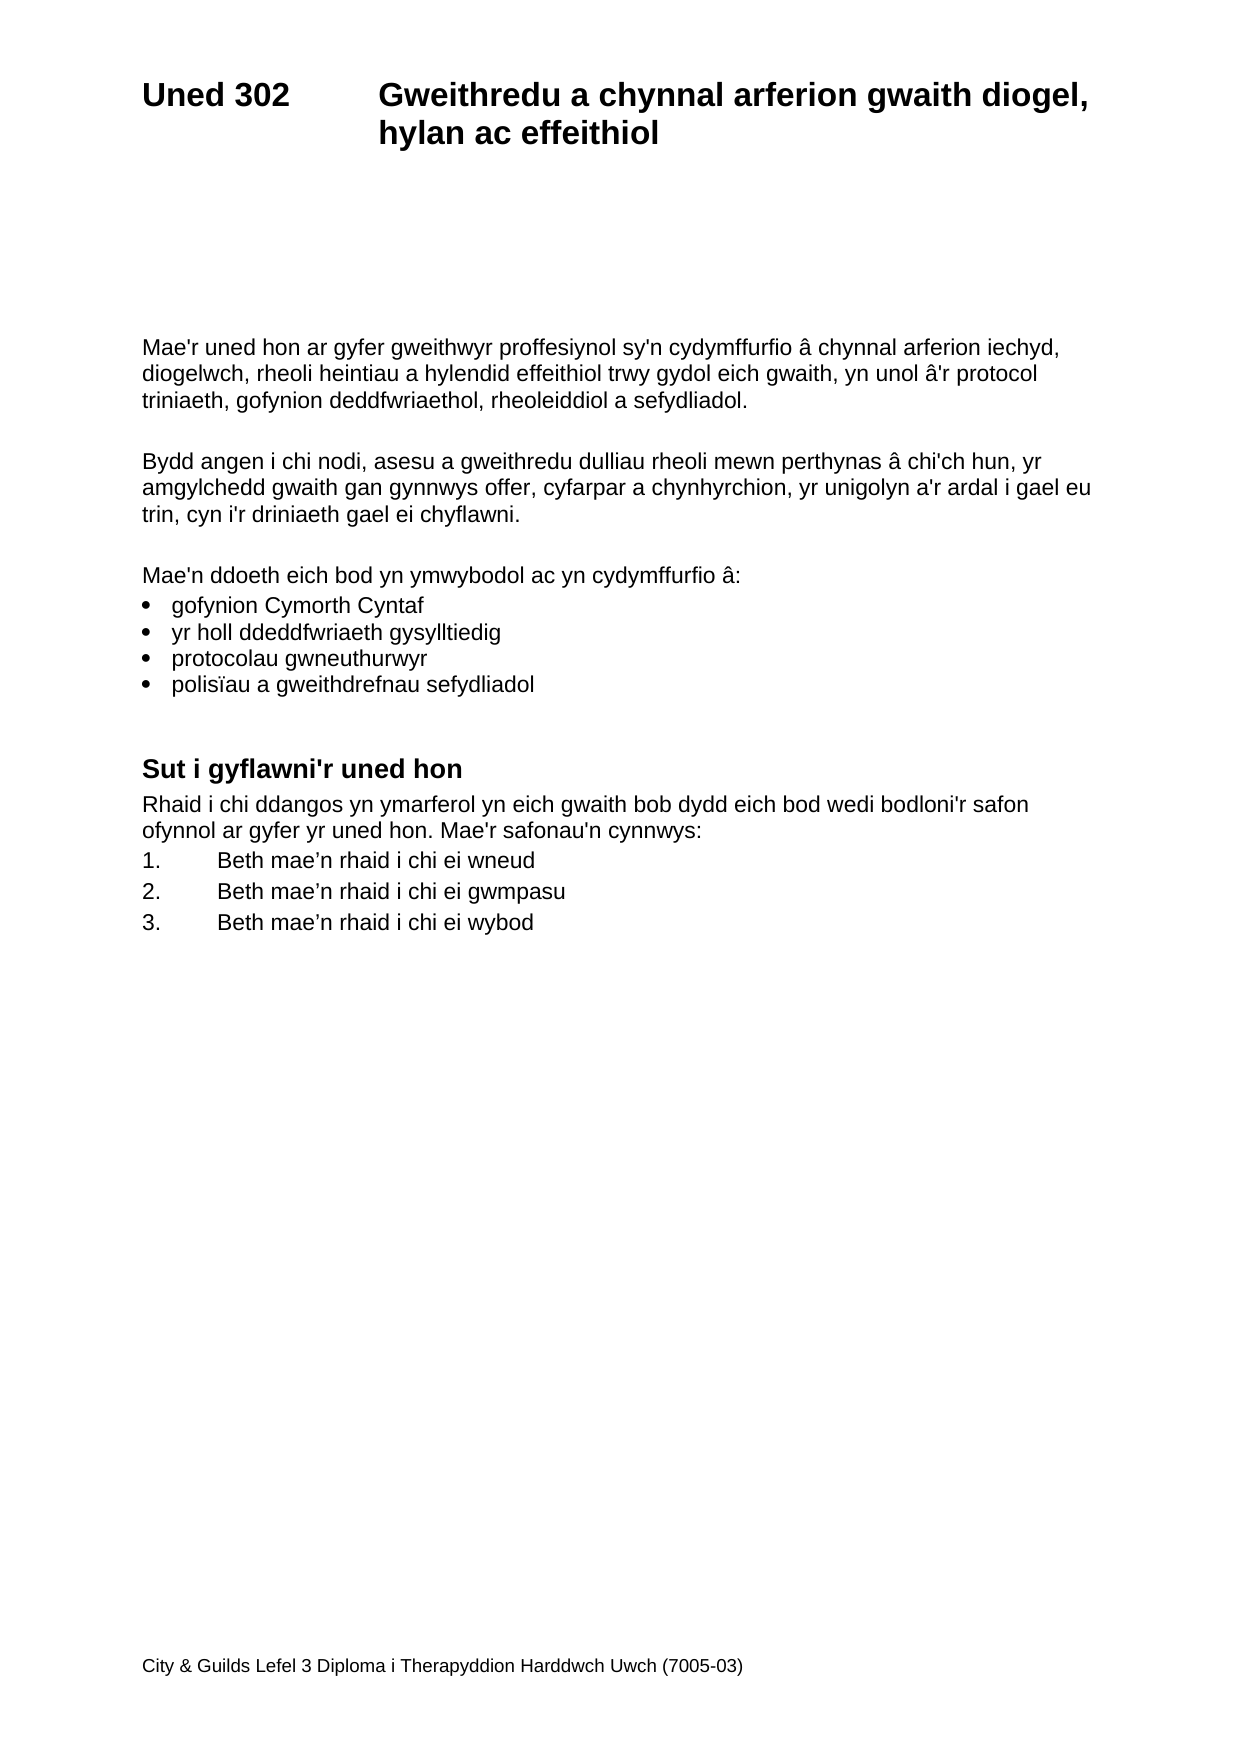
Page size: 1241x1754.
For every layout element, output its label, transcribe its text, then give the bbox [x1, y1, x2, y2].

list gofynion Cymorth Cyntaf [142, 592, 1098, 618]
list polisïau a gweithdrefnau sefydliadol [142, 671, 1098, 697]
text Bydd angen i chi nodi, asesu a gweithredu dulliau rheoli mewn perthynas â chi'ch hun, yr amgylchedd gwaith gan gynnwys offer, cyfarpar a chynhyrchion, yr unigolyn a'r ardal i gael eu trin, cyn i'r driniaeth gael ei chyflawni. [142, 448, 1098, 527]
text 2. Beth mae’n rhaid i chi ei gwmpasu [142, 878, 1098, 904]
list yr holl ddeddfwriaeth gysylltiedig [142, 618, 1098, 645]
text Mae'n ddoeth eich bod yn ymwybodol ac yn cydymffurfio â: [142, 562, 1098, 588]
list protocolau gwneuthurwyr [142, 645, 1098, 671]
text 1. Beth mae’n rhaid i chi ei wneud [142, 847, 1098, 874]
text Rhaid i chi ddangos yn ymarferol yn eich gwaith bob dydd eich bod wedi bodloni'r safon ofynnol ar gyfer yr uned hon. Mae'r safonau'n cynnwys: [142, 791, 1098, 843]
text 3. Beth mae’n rhaid i chi ei wybod [142, 908, 1098, 935]
text Sut i gyflawni'r uned hon [142, 753, 1098, 784]
text Mae'r uned hon ar gyfer gweithwyr proffesiynol sy'n cydymffurfio â chynnal arferion iechyd, diogelwch, rheoli heintiau a hylendid effeithiol trwy gydol eich gwaith, yn unol â'r protocol triniaeth, gofynion deddfwriaethol, rheoleiddiol a sefydliadol. [142, 334, 1098, 413]
text Uned 302 Gweithredu a chynnal arferion gwaith diogel, hylan ac effeithiol [142, 75, 1098, 152]
